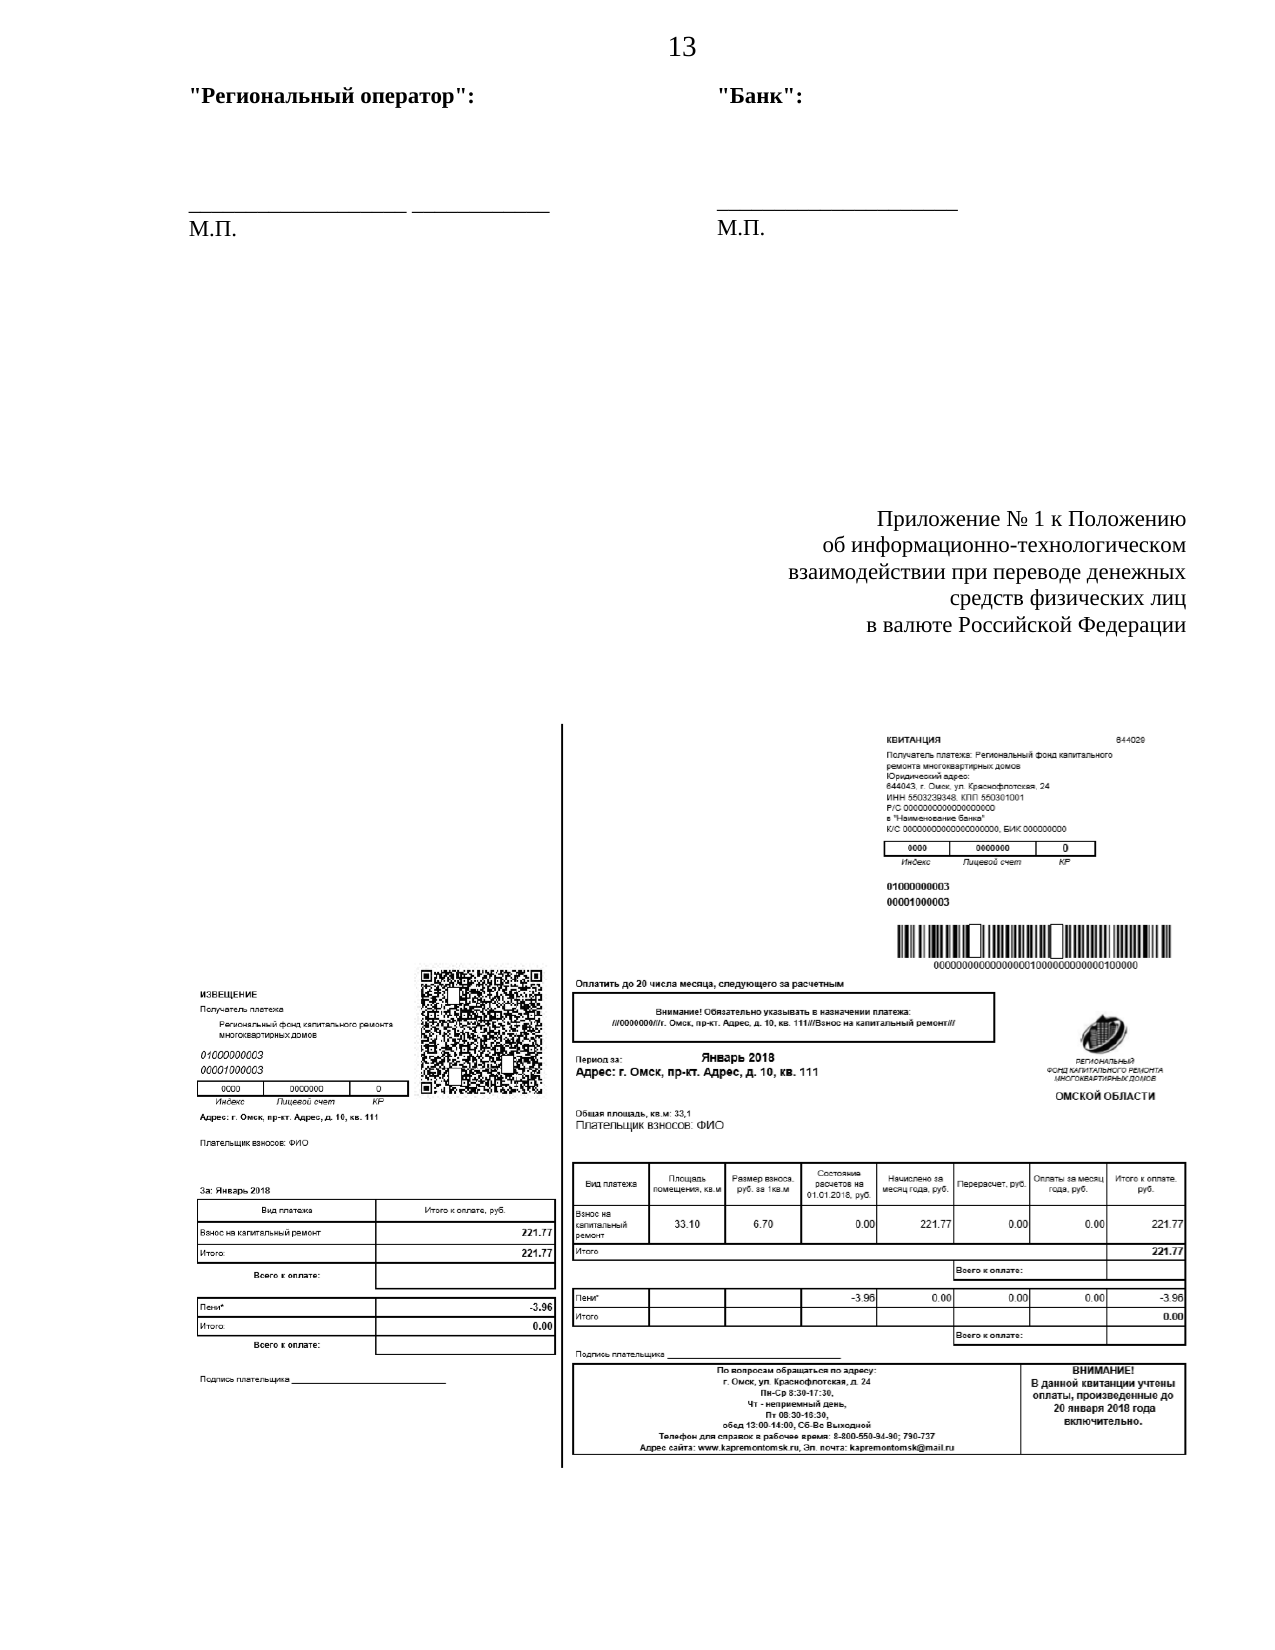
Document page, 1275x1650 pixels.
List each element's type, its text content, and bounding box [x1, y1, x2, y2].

table_cell ___________________ ____________ М.П. [177, 135, 706, 242]
text об информационно-технологическом [177, 532, 1186, 558]
text в валюте Российской Федерации [177, 611, 1186, 637]
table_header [177, 82, 706, 134]
text Приложение № 1 к Положению [177, 505, 1186, 532]
text средств физических лиц [177, 584, 1186, 611]
picture [177, 717, 1203, 1480]
table_header "Банк": [706, 82, 1275, 134]
table_cell _____________________ М.П. [706, 135, 1275, 242]
text взаимодействии при переводе денежных [177, 558, 1186, 584]
